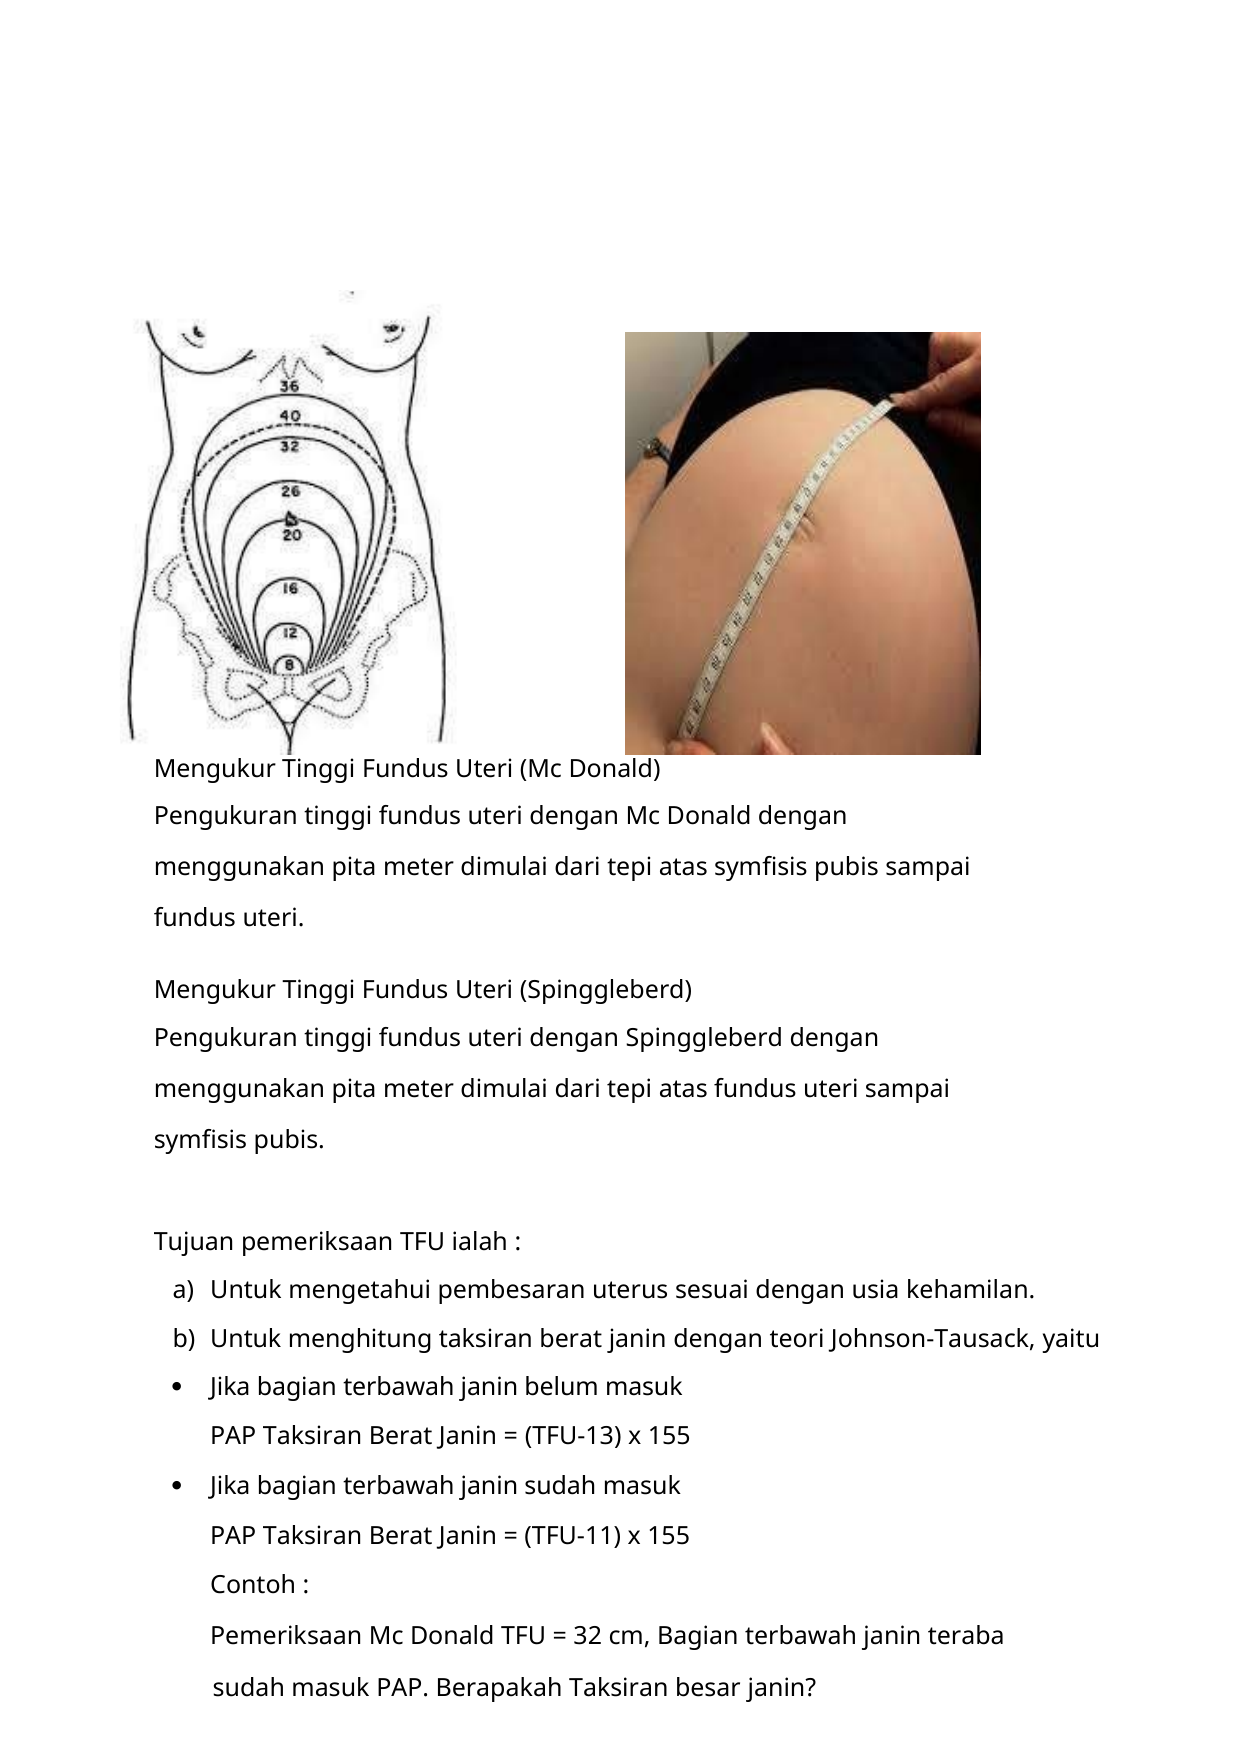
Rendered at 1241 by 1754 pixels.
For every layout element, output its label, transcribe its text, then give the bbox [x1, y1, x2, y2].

picture [625, 332, 981, 755]
text Mengukur Tinggi Fundus Uteri (Mc Donald) [153, 754, 1240, 783]
text Pengukuran tinggi fundus uteri dengan Mc Donald dengan menggunakan pita meter dimulai dari tepi atas symfisis pubis sampai fundus uteri. [153, 797, 1014, 933]
text Pengukuran tinggi fundus uteri dengan Spinggleberd dengan menggunakan pita meter dimulai dari tepi atas fundus uteri sampai symfisis pubis. [153, 1020, 1042, 1156]
text Tujuan pemeriksaan TFU ialah : [153, 1224, 1240, 1258]
picture [119, 290, 457, 755]
list Untuk menghitung taksiran berat janin dengan teori Johnson-Tausack, yaitu [172, 1320, 1240, 1354]
list Jika bagian terbawah janin belum masuk PAP Taksiran Berat Janin = (TFU-13) x 155 [172, 1369, 717, 1452]
list Jika bagian terbawah janin sudah masuk PAP Taksiran Berat Janin = (TFU-11) x 155 Contoh : [172, 1468, 717, 1601]
list Untuk mengetahui pembesaran uterus sesuai dengan usia kehamilan. [172, 1272, 1240, 1306]
text Mengukur Tinggi Fundus Uteri (Spinggleberd) [153, 971, 1240, 1005]
text Pemeriksaan Mc Donald TFU = 32 cm, Bagian terbawah janin teraba sudah masuk PAP. Berapakah Taksiran besar janin? [210, 1617, 1050, 1703]
